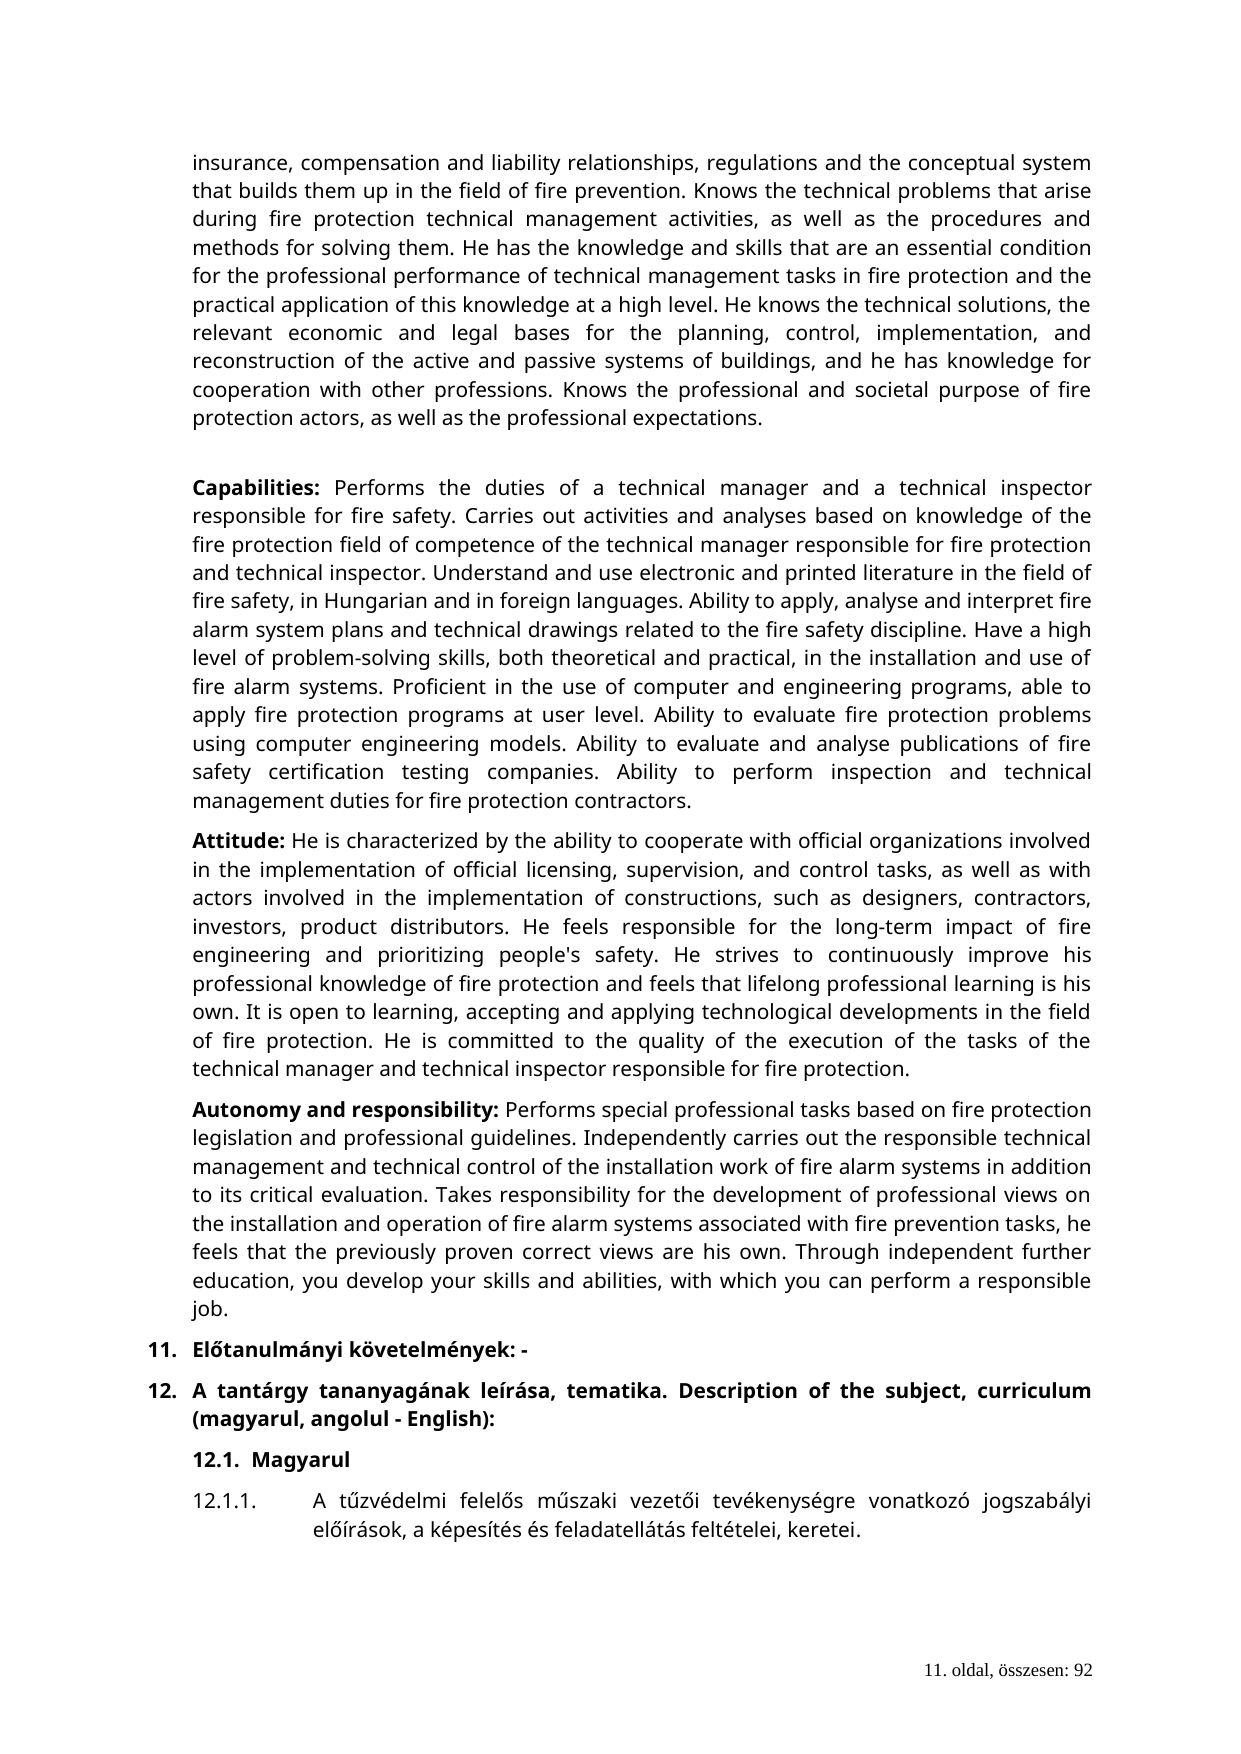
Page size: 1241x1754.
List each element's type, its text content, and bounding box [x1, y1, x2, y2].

list A tűzvédelmi felelős műszaki vezetői tevékenységre vonatkozó jogszabályi előírások, a képesítés és feladatellátás feltételei, keretei. [192, 1486, 1093, 1543]
list Előtanulmányi követelmények: - [177, 1335, 1093, 1363]
list A tantárgy tananyagának leírása, tematika. Description of the subject, curriculum (magyarul, angolul - English): [177, 1376, 1093, 1433]
list Magyarul [192, 1445, 1093, 1474]
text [192, 148, 1093, 432]
text Capabilities: Performs the duties of a technical manager and a technical inspector responsible for fire safety. Carries out activities and analyses based on knowledge of the fire protection field of competence of the technical manager responsible for fire protection and technical inspector. Understand and use electronic and printed literature in the field of fire safety, in Hungarian and in foreign languages. Ability to apply, analyse and interpret fire alarm system plans and technical drawings related to the fire safety discipline. Have a high level of problem-solving skills, both theoretical and practical, in the installation and use of fire alarm systems. Proficient in the use of computer and engineering programs, able to apply fire protection programs at user level. Ability to evaluate fire protection problems using computer engineering models. Ability to evaluate and analyse publications of fire safety certification testing companies. Ability to perform inspection and technical management duties for fire protection contractors. [192, 473, 1093, 814]
text Attitude: He is characterized by the ability to cooperate with official organizations involved in the implementation of official licensing, supervision, and control tasks, as well as with actors involved in the implementation of constructions, such as designers, contractors, investors, product distributors. He feels responsible for the long-term impact of fire engineering and prioritizing people's safety. He strives to continuously improve his professional knowledge of fire protection and feels that lifelong professional learning is his own. It is open to learning, accepting and applying technological developments in the field of fire protection. He is committed to the quality of the execution of the tasks of the technical manager and technical inspector responsible for fire protection. [192, 827, 1093, 1083]
text Autonomy and responsibility: Performs special professional tasks based on fire protection legislation and professional guidelines. Independently carries out the responsible technical management and technical control of the installation work of fire alarm systems in addition to its critical evaluation. Takes responsibility for the development of professional views on the installation and operation of fire alarm systems associated with fire prevention tasks, he feels that the previously proven correct views are his own. Through independent further education, you develop your skills and abilities, with which you can perform a responsible job. [192, 1095, 1093, 1323]
